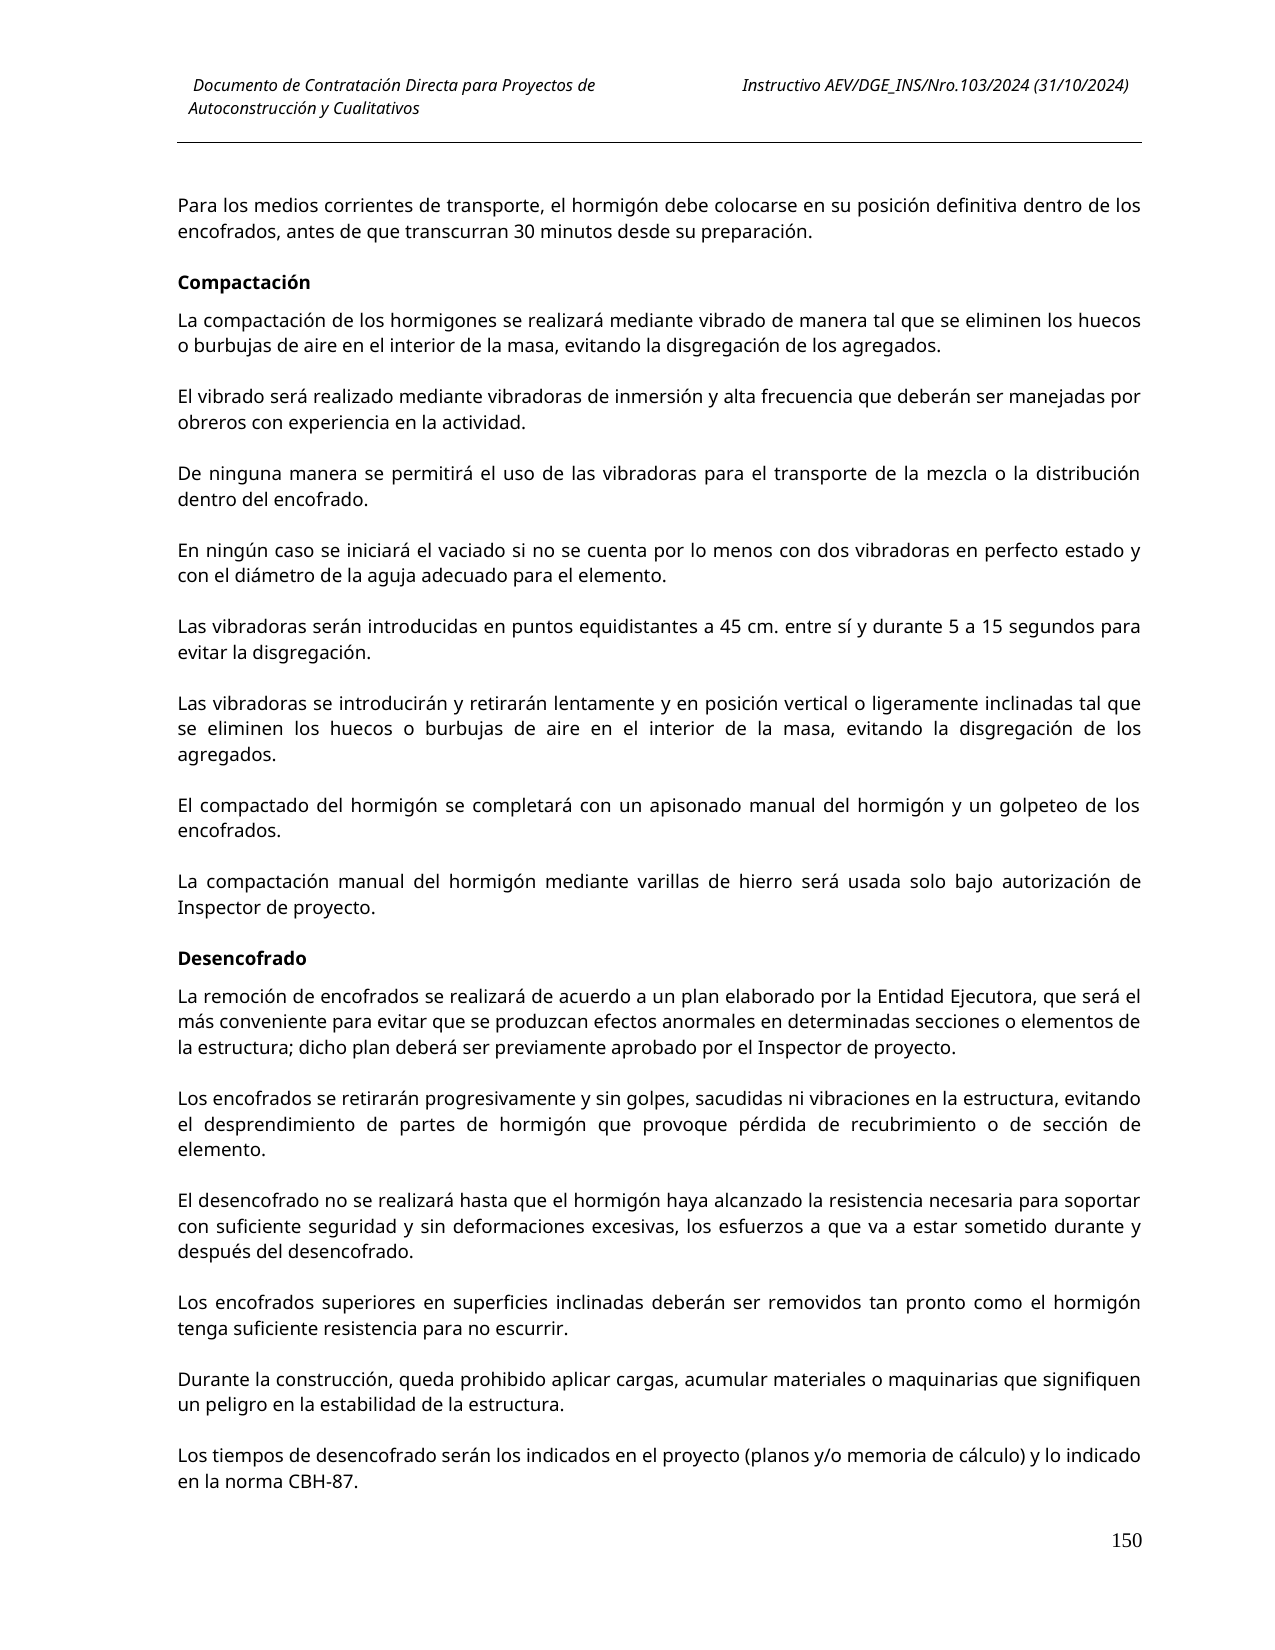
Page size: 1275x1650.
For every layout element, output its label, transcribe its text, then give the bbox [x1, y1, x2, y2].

text Durante la construcción, queda prohibido aplicar cargas, acumular materiales o maquinarias que signifiquen un peligro en la estabilidad de la estructura. [177, 1366, 1142, 1417]
text Los encofrados superiores en superficies inclinadas deberán ser removidos tan pronto como el hormigón tenga suficiente resistencia para no escurrir. [177, 1289, 1142, 1341]
text Los encofrados se retirarán progresivamente y sin golpes, sacudidas ni vibraciones en la estructura, evitando el desprendimiento de partes de hormigón que provoque pérdida de recubrimiento o de sección de elemento. [177, 1085, 1142, 1162]
text Las vibradoras se introducirán y retirarán lentamente y en posición vertical o ligeramente inclinadas tal que se eliminen los huecos o burbujas de aire en el interior de la masa, evitando la disgregación de los agregados. [177, 690, 1142, 767]
text El desencofrado no se realizará hasta que el hormigón haya alcanzado la resistencia necesaria para soportar con suficiente seguridad y sin deformaciones excesivas, los esfuerzos a que va a estar sometido durante y después del desencofrado. [177, 1187, 1142, 1264]
text La remoción de encofrados se realizará de acuerdo a un plan elaborado por la Entidad Ejecutora, que será el más conveniente para evitar que se produzcan efectos anormales en determinadas secciones o elementos de la estructura; dicho plan deberá ser previamente aprobado por el Inspector de proyecto. [177, 983, 1142, 1060]
text La compactación manual del hormigón mediante varillas de hierro será usada solo bajo autorización de Inspector de proyecto. [177, 869, 1142, 920]
text Compactación [177, 269, 1142, 295]
text Las vibradoras serán introducidas en puntos equidistantes a 45 cm. entre sí y durante 5 a 15 segundos para evitar la disgregación. [177, 613, 1142, 664]
text Para los medios corrientes de transporte, el hormigón debe colocarse en su posición definitiva dentro de los encofrados, antes de que transcurran 30 minutos desde su preparación. [177, 193, 1142, 244]
text El vibrado será realizado mediante vibradoras de inmersión y alta frecuencia que deberán ser manejadas por obreros con experiencia en la actividad. [177, 384, 1142, 435]
text El compactado del hormigón se completará con un apisonado manual del hormigón y un golpeteo de los encofrados. [177, 792, 1142, 843]
text De ninguna manera se permitirá el uso de las vibradoras para el transporte de la mezcla o la distribución dentro del encofrado. [177, 460, 1142, 511]
text Desencofrado [177, 945, 1142, 971]
text La compactación de los hormigones se realizará mediante vibrado de manera tal que se eliminen los huecos o burbujas de aire en el interior de la masa, evitando la disgregación de los agregados. [177, 307, 1142, 358]
text Los tiempos de desencofrado serán los indicados en el proyecto (planos y/o memoria de cálculo) y lo indicado en la norma CBH-87. [177, 1443, 1142, 1494]
text En ningún caso se iniciará el vaciado si no se cuenta por lo menos con dos vibradoras en perfecto estado y con el diámetro de la aguja adecuado para el elemento. [177, 537, 1142, 588]
